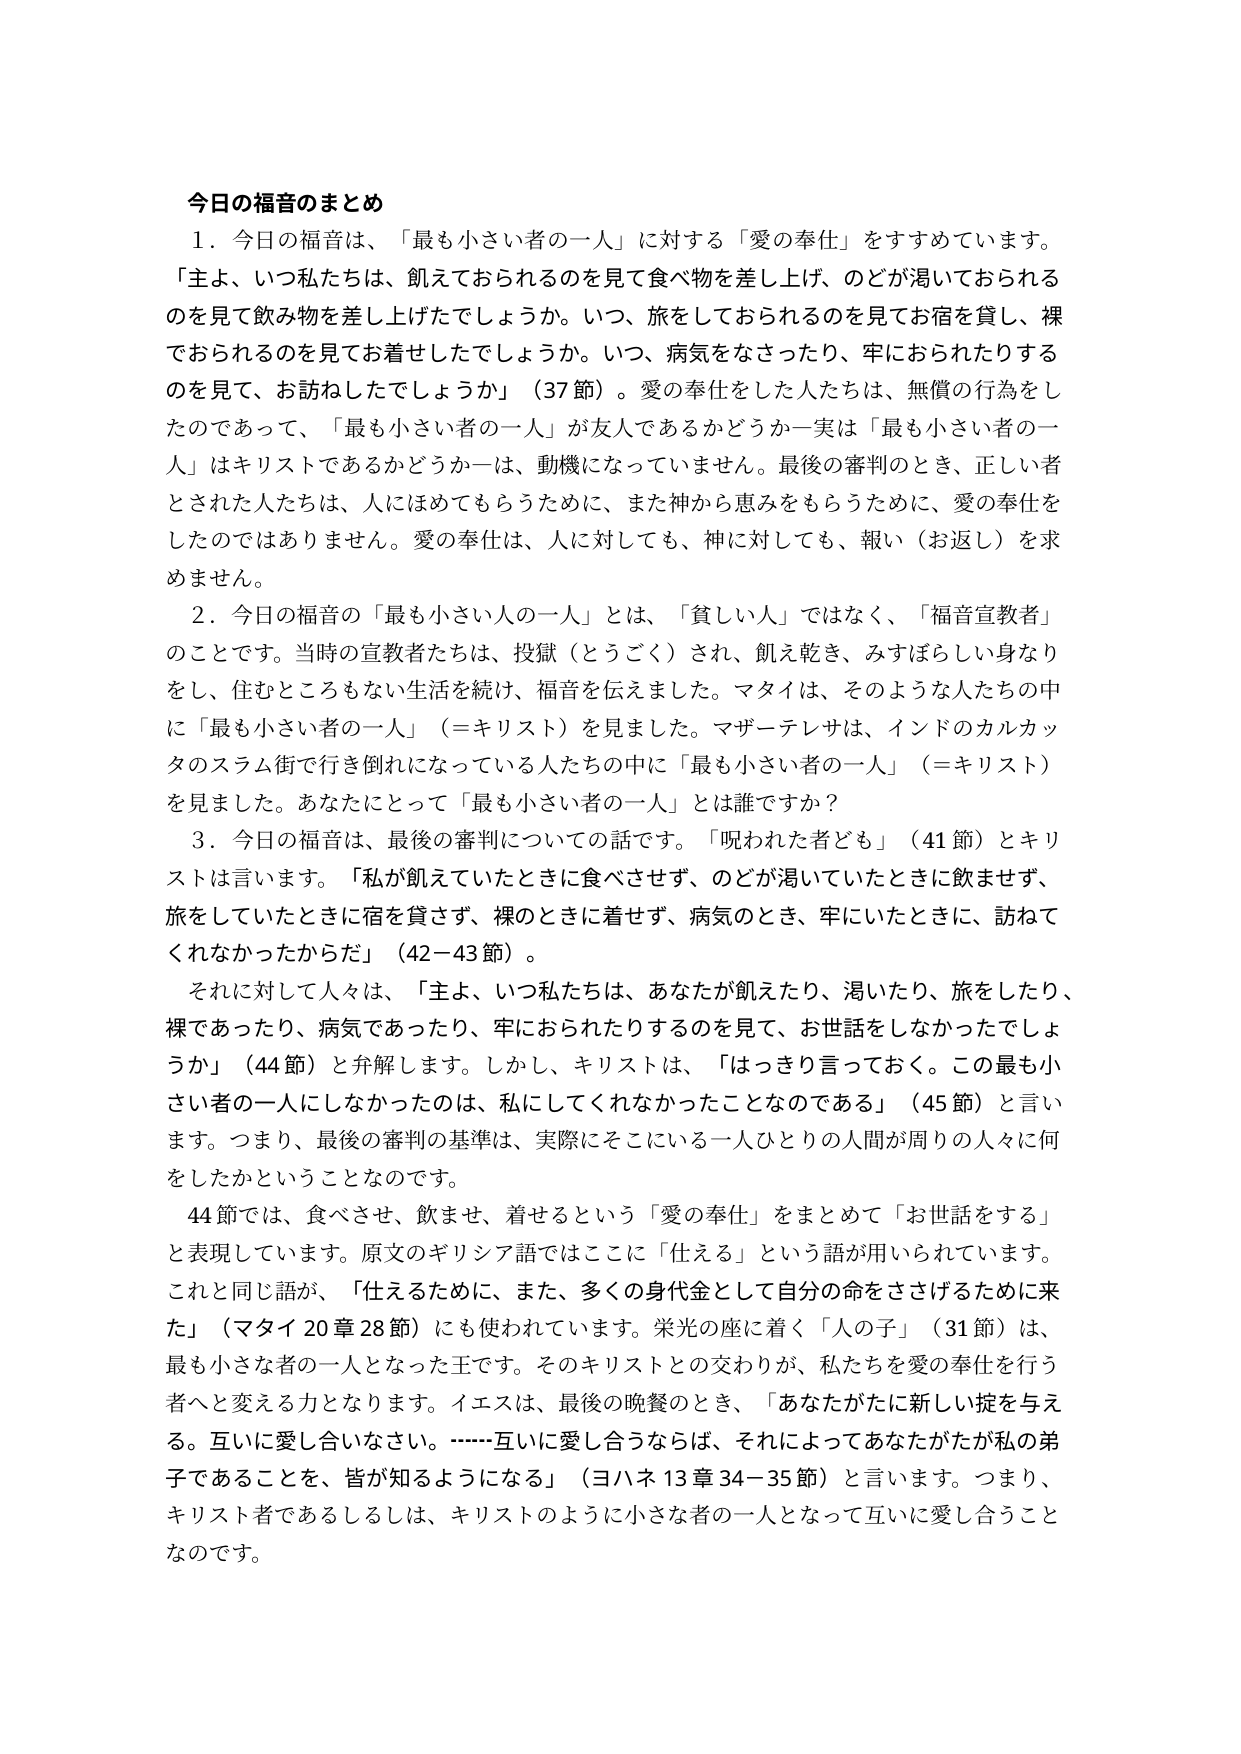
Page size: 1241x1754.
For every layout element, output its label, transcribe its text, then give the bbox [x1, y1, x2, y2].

text １．今日の福音は、「最も小さい者の一人」に対する「愛の奉仕」をすすめています。「主よ、いつ私たちは、飢えておられるのを見て食べ物を差し上げ、のどが渇いておられるのを見て飲み物を差し上げたでしょうか。いつ、旅をしておられるのを見てお宿を貸し、裸でおられるのを見てお着せしたでしょうか。いつ、病気をなさったり、牢におられたりするのを見て、お訪ねしたでしょうか」（37節）。愛の奉仕をした人たちは、無償の行為をしたのであって、「最も小さい者の一人」が友人であるかどうか―実は「最も小さい者の一人」はキリストであるかどうか―は、動機になっていません。最後の審判のとき、正しい者とされた人たちは、人にほめてもらうために、また神から恵みをもらうために、愛の奉仕をしたのではありません。愛の奉仕は、人に対しても、神に対しても、報い（お返し）を求めません。 [165, 221, 1063, 596]
text 44節では、食べさせ、飲ませ、着せるという「愛の奉仕」をまとめて「お世話をする」と表現しています。原文のギリシア語ではここに「仕える」という語が用いられています。これと同じ語が、「仕えるために、また、多くの身代金として自分の命をささげるために来た」（マタイ20章28節）にも使われています。栄光の座に着く「人の子」（31節）は、最も小さな者の一人となった王です。そのキリストとの交わりが、私たちを愛の奉仕を行う者へと変える力となります。イエスは、最後の晩餐のとき、「あなたがたに新しい掟を与える。互いに愛し合いなさい。┅┅互いに愛し合うならば、それによってあなたがたが私の弟子であることを、皆が知るようになる」（ヨハネ13章34－35節）と言います。つまり、キリスト者であるしるしは、キリストのように小さな者の一人となって互いに愛し合うことなのです。 [165, 1196, 1063, 1571]
text ３．今日の福音は、最後の審判についての話です。「呪われた者ども」（41節）とキリストは言います。「私が飢えていたときに食べさせず、のどが渇いていたときに飲ませず、旅をしていたときに宿を貸さず、裸のときに着せず、病気のとき、牢にいたときに、訪ねてくれなかったからだ」（42－43節）。 [165, 821, 1063, 971]
text 今日の福音のまとめ [165, 183, 1063, 221]
text ２．今日の福音の「最も小さい人の一人」とは、「貧しい人」ではなく、「福音宣教者」のことです。当時の宣教者たちは、投獄（とうごく）され、飢え乾き、みすぼらしい身なりをし、住むところもない生活を続け、福音を伝えました。マタイは、そのような人たちの中に「最も小さい者の一人」（＝キリスト）を見ました。マザーテレサは、インドのカルカッタのスラム街で行き倒れになっている人たちの中に「最も小さい者の一人」（＝キリスト）を見ました。あなたにとって「最も小さい者の一人」とは誰ですか？ [165, 596, 1063, 821]
text それに対して人々は、「主よ、いつ私たちは、あなたが飢えたり、渇いたり、旅をしたり、裸であったり、病気であったり、牢におられたりするのを見て、お世話をしなかったでしょうか」（44節）と弁解します。しかし、キリストは、「はっきり言っておく。この最も小さい者の一人にしなかったのは、私にしてくれなかったことなのである」（45節）と言います。つまり、最後の審判の基準は、実際にそこにいる一人ひとりの人間が周りの人々に何をしたかということなのです。 [165, 971, 1063, 1196]
